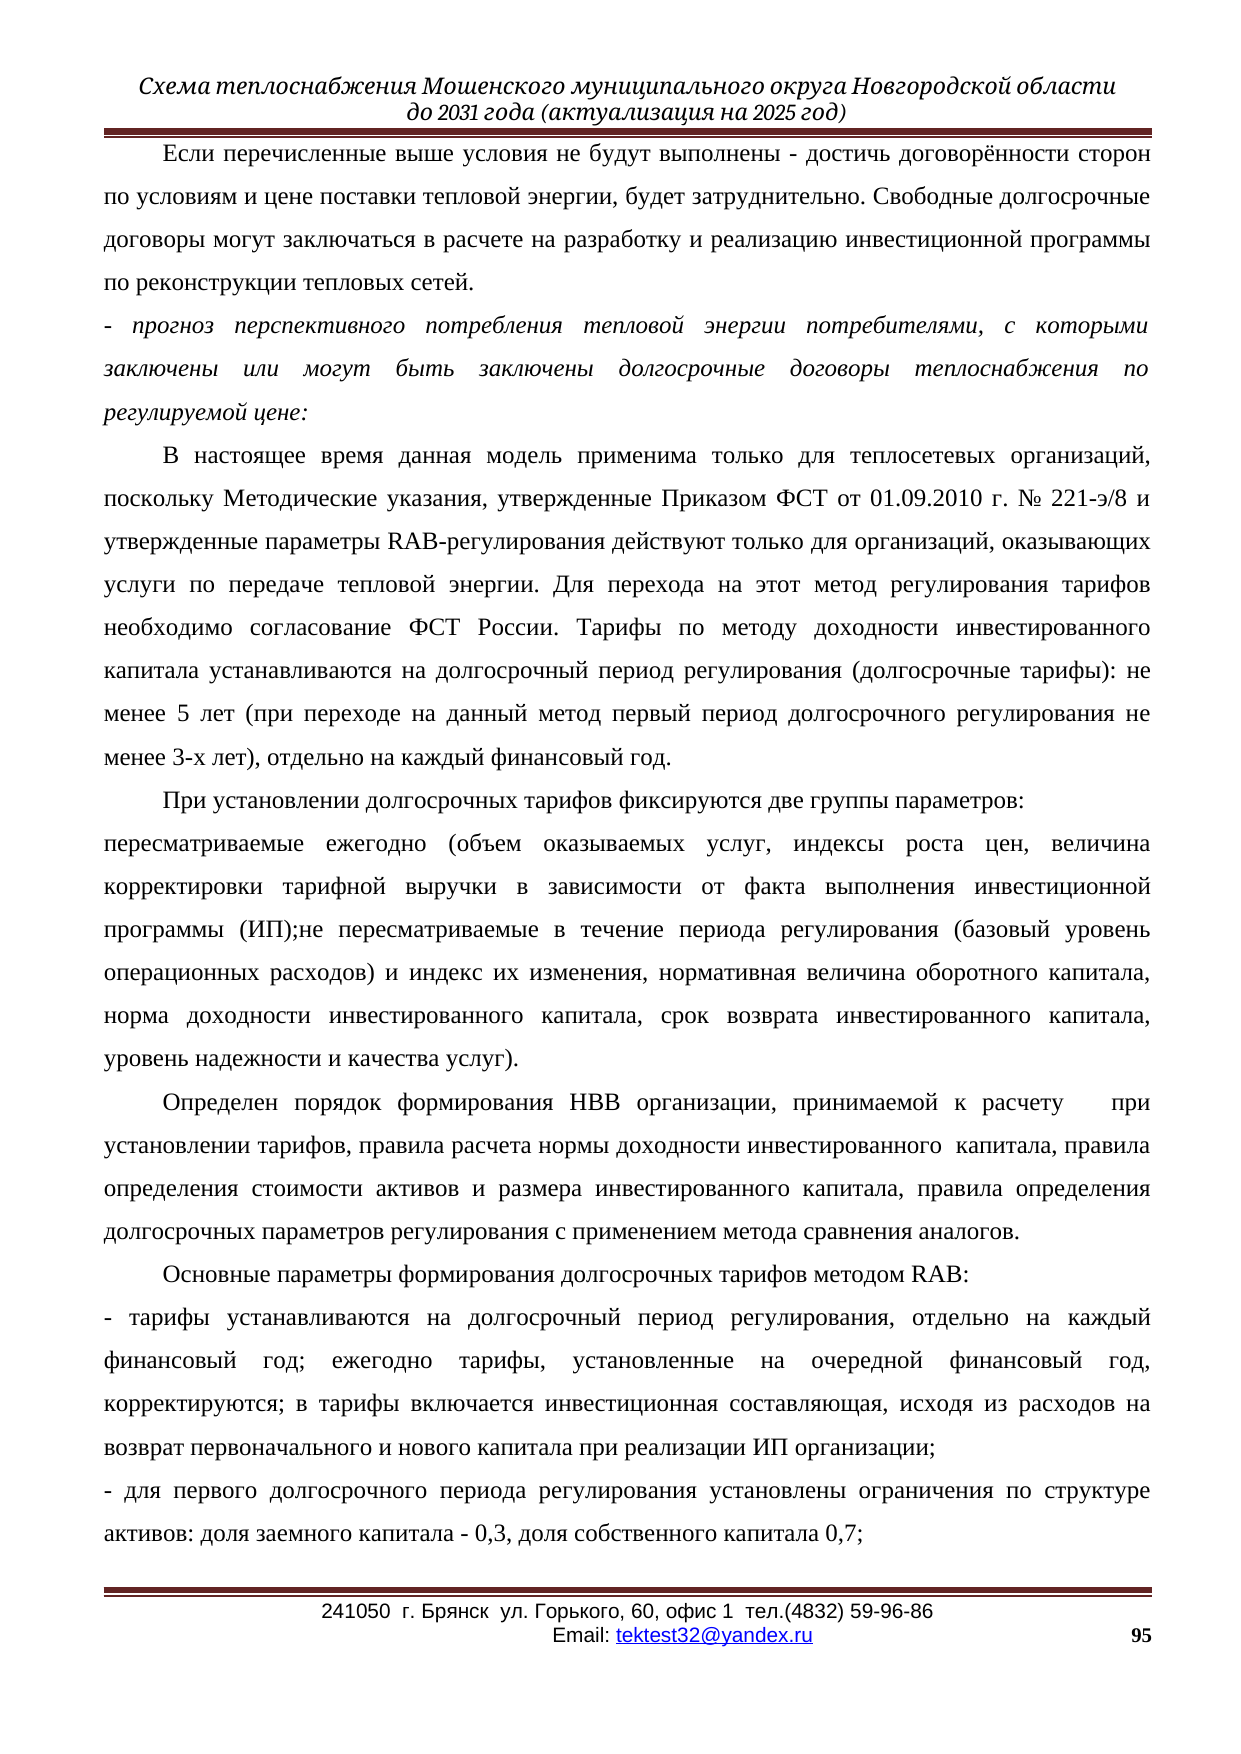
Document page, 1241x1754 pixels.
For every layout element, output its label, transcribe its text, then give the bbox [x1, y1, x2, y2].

list Основные параметры формирования долгосрочных тарифов методом RAB: [103, 1259, 1152, 1288]
list Если перечисленные выше условия не будут выполнены - достичь договорённости сторон по условиям и цене поставки тепловой энергии, будет затруднительно. Свободные долгосрочные договоры могут заключаться в расчете на разработку и реализацию инвестиционной программы по реконструкции тепловых сетей. [103, 138, 1152, 296]
list В настоящее время данная модель применима только для теплосетевых организаций, поскольку Методические указания, утвержденные Приказом ФСТ от 01.09.2010 г. № 221-э/8 и утвержденные параметры RAB-регулирования действуют только для организаций, оказывающих услуги по передаче тепловой энергии. Для перехода на этот метод регулирования тарифов необходимо согласование ФСТ России. Тарифы по методу доходности инвестированного капитала устанавливаются на долгосрочный период регулирования (долгосрочные тарифы): не менее 5 лет (при переходе на данный метод первый период долгосрочного регулирования не менее 3-х лет), отдельно на каждый финансовый год. [103, 440, 1152, 770]
list При установлении долгосрочных тарифов фиксируются две группы параметров: [103, 785, 1152, 813]
list Определен порядок формирования НВВ организации, принимаемой к расчету при установлении тарифов, правила расчета нормы доходности инвестированного капитала, правила определения стоимости активов и размера инвестированного капитала, правила определения долгосрочных параметров регулирования с применением метода сравнения аналогов. [103, 1087, 1152, 1245]
list - тарифы устанавливаются на долгосрочный период регулирования, отдельно на каждый финансовый год; ежегодно тарифы, установленные на очередной финансовый год, корректируются; в тарифы включается инвестиционная составляющая, исходя из расходов на возврат первоначального и нового капитала при реализации ИП организации; [103, 1302, 1152, 1460]
list - для первого долгосрочного периода регулирования установлены ограничения по структуре активов: доля заемного капитала - 0,3, доля собственного капитала 0,7; [103, 1475, 1152, 1547]
list - прогноз перспективного потребления тепловой энергии потребителями, с которыми заключены или могут быть заключены долгосрочные договоры теплоснабжения по регулируемой цене: [103, 310, 1152, 425]
list пересматриваемые ежегодно (объем оказываемых услуг, индексы роста цен, величина корректировки тарифной выручки в зависимости от факта выполнения инвестиционной программы (ИП);не пересматриваемые в течение периода регулирования (базовый уровень операционных расходов) и индекс их изменения, нормативная величина оборотного капитала, норма доходности инвестированного капитала, срок возврата инвестированного капитала, уровень надежности и качества услуг). [103, 828, 1152, 1072]
